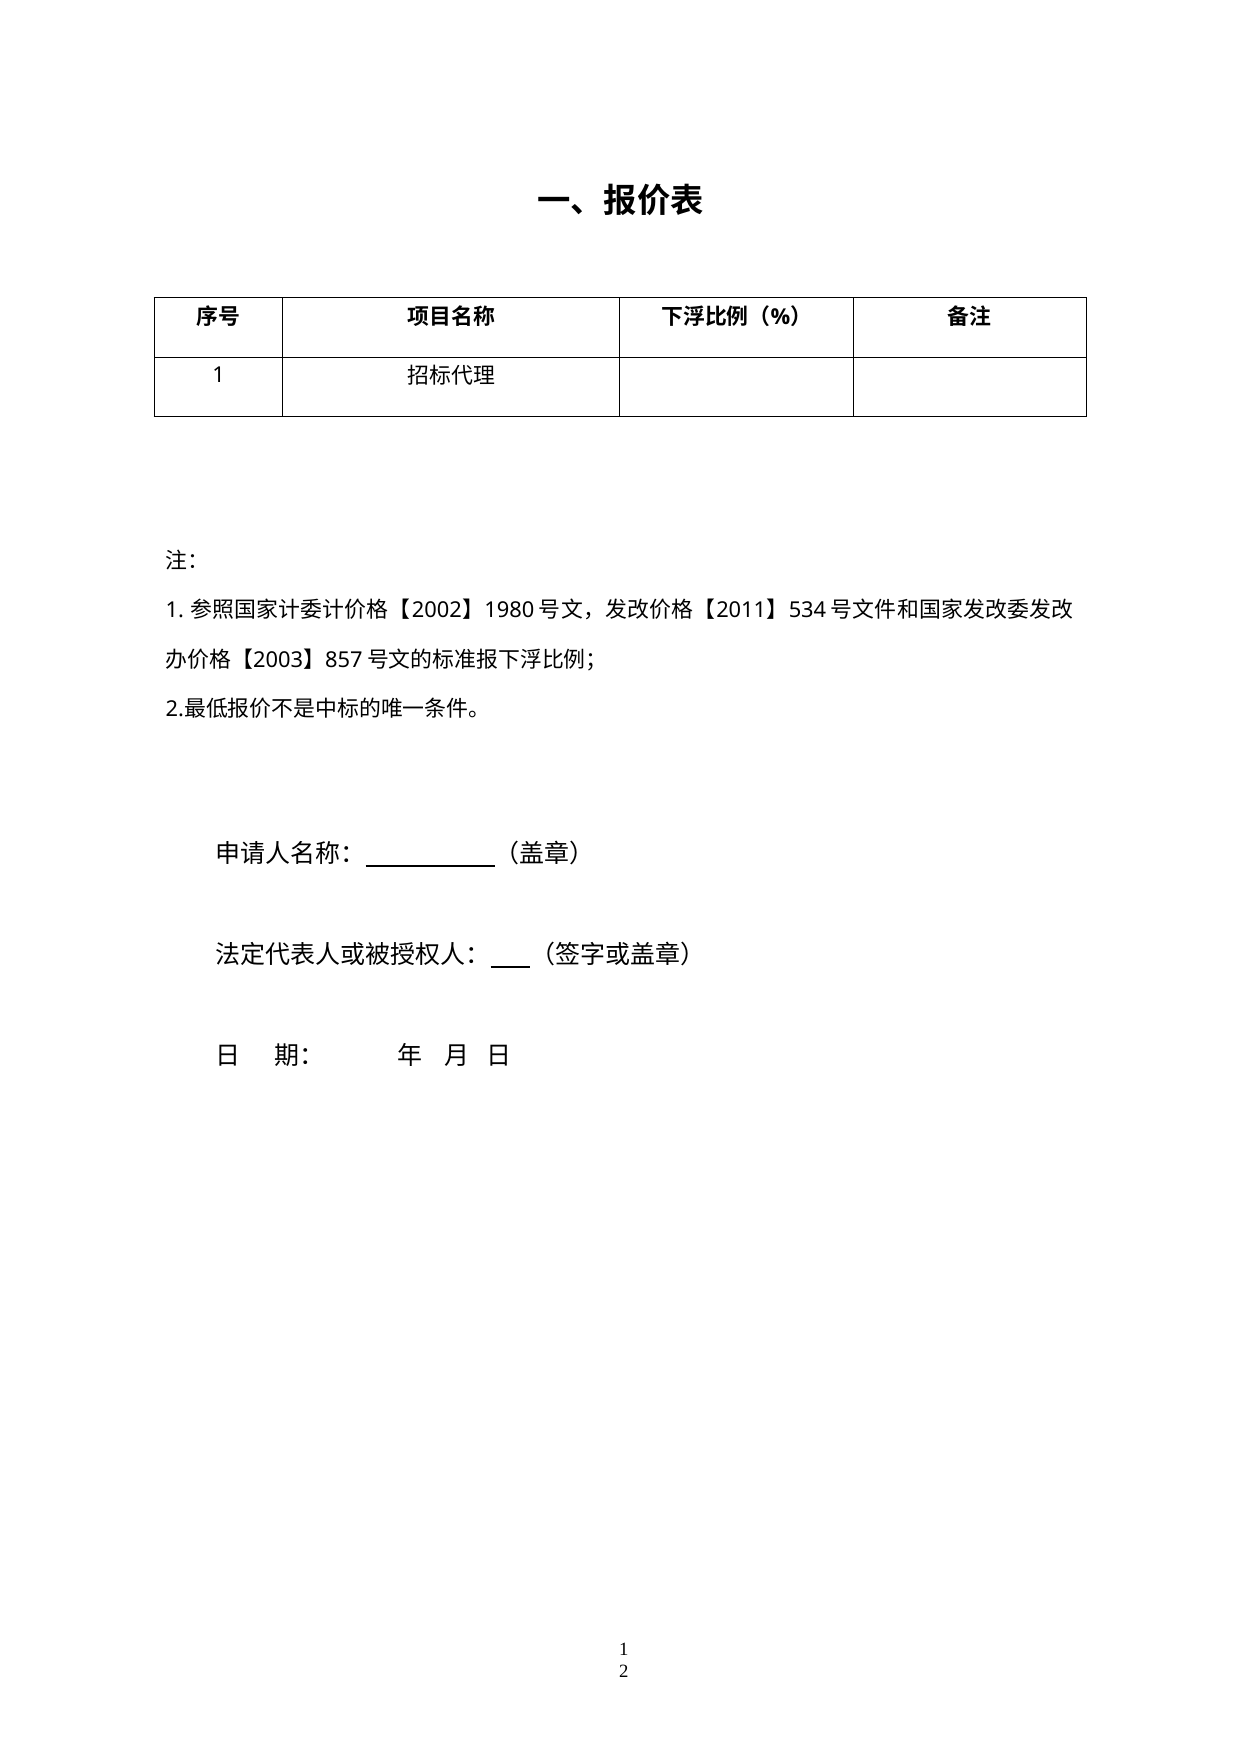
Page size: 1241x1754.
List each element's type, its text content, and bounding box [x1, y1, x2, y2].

table_header 下浮比例（%） [620, 298, 853, 357]
table_cell [620, 358, 853, 416]
table_header 备注 [854, 298, 1086, 357]
table_cell 招标代理 [283, 358, 619, 416]
text 一、报价表 [165, 165, 1075, 231]
text 申请人名称： （盖章） [165, 819, 1075, 885]
text 日 期： 年 月 日 [165, 1021, 1075, 1087]
text 法定代表人或被授权人： （签字或盖章） [165, 920, 1075, 986]
table_header 项目名称 [283, 298, 619, 357]
text 2.最低报价不是中标的唯一条件。 [165, 690, 1075, 723]
table_cell 1 [155, 358, 282, 416]
table_header 序号 [155, 298, 282, 357]
text 注： [165, 543, 1075, 576]
table_cell [854, 358, 1086, 416]
text 1. 参照国家计委计价格【2002】1980号文，发改价格【2011】534号文件和国家发改委发改办价格【2003】857号文的标准报下浮比例； [165, 592, 1075, 674]
